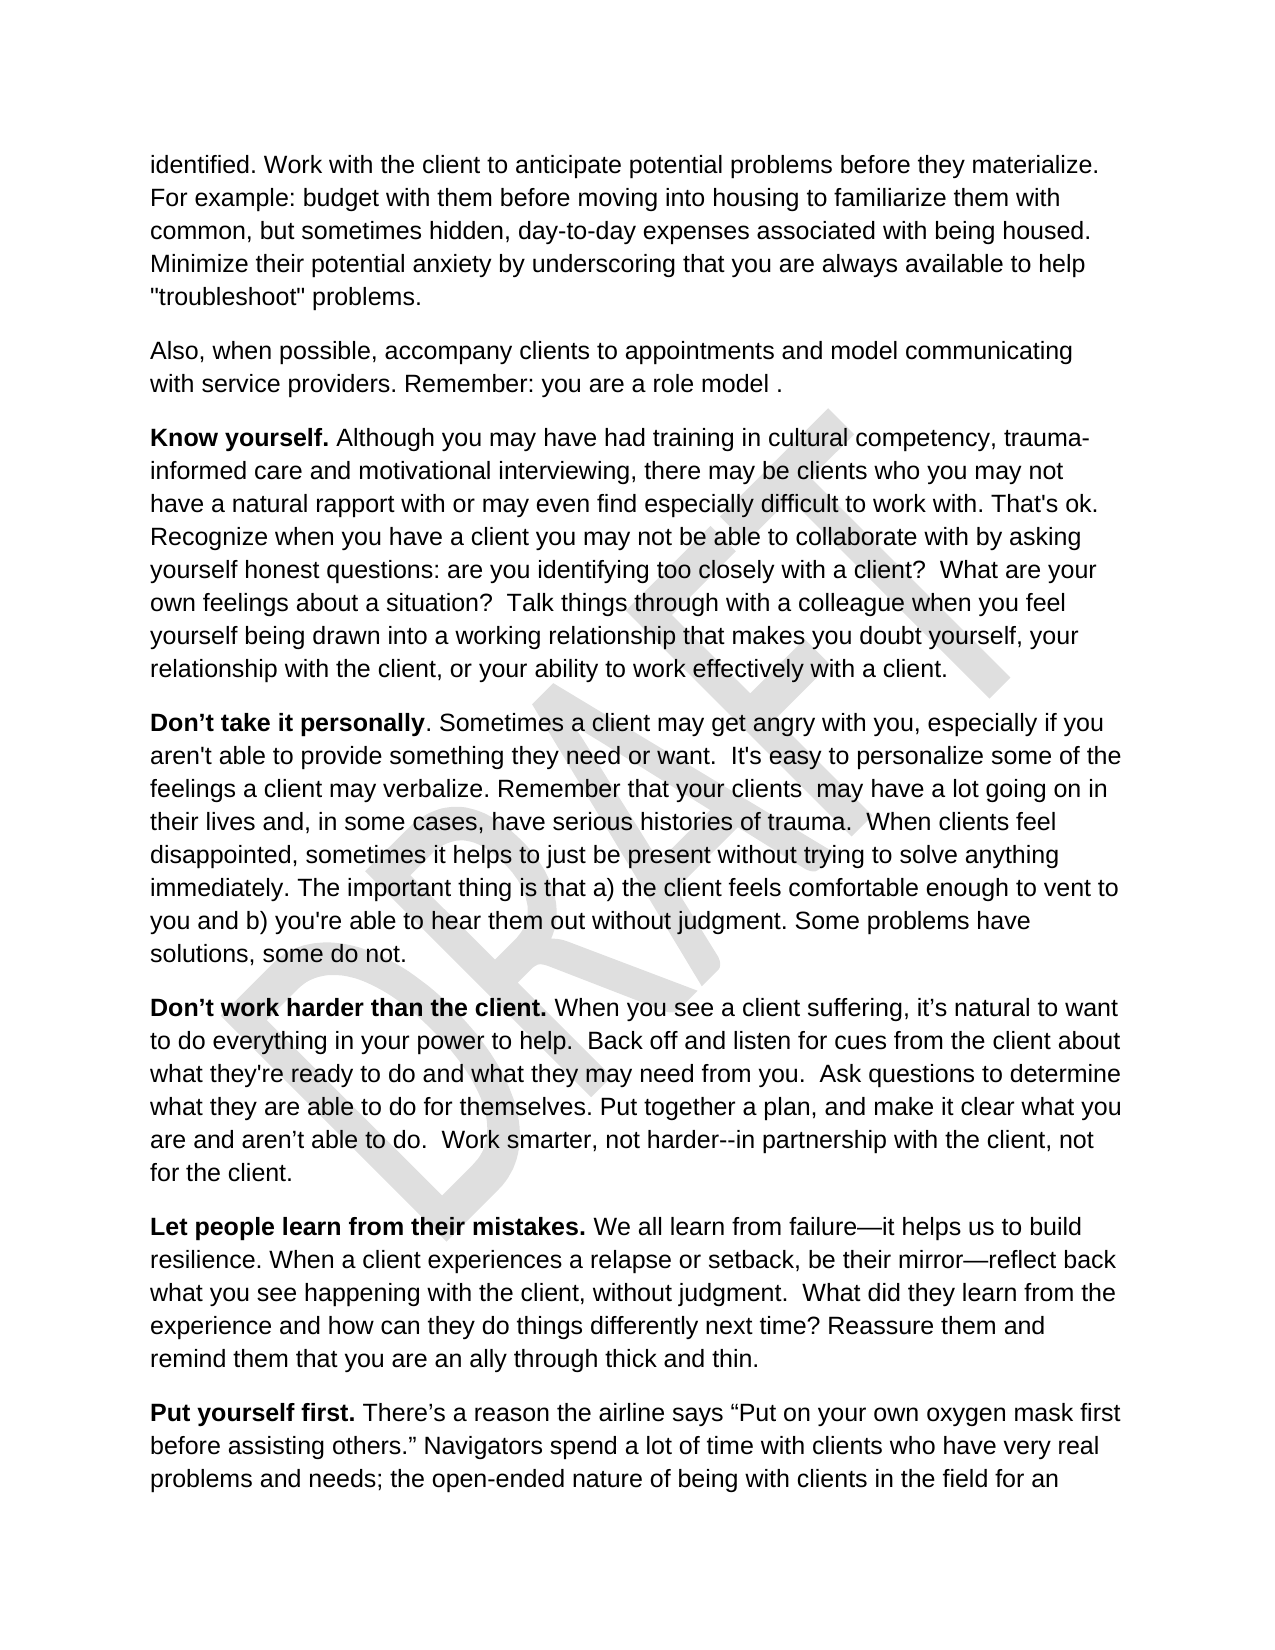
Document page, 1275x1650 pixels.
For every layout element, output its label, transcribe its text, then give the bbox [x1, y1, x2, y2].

text Don’t work harder than the client. When you see a client suffering, it’s natural to want to do everything in your power to help. Back off and listen for cues from the client about what they're ready to do and what they may need from you. Ask questions to determine what they are able to do for themselves. Put together a plan, and make it clear what you are and aren’t able to do. Work smarter, not harder--in partnership with the client, not for the client. [150, 993, 1125, 1187]
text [150, 150, 1125, 311]
text Don’t take it personally. Sometimes a client may get angry with you, especially if you aren't able to provide something they need or want. It's easy to personalize some of the feelings a client may verbalize. Remember that your clients may have a lot going on in their lives and, in some cases, have serious histories of trauma. When clients feel disappointed, sometimes it helps to just be present without trying to solve anything immediately. The important thing is that a) the client feels comfortable enough to vent to you and b) you're able to hear them out without judgment. Some problems have solutions, some do not. [150, 708, 1125, 968]
text Know yourself. Although you may have had training in cultural competency, trauma-informed care and motivational interviewing, there may be clients who you may not have a natural rapport with or may even find especially difficult to work with. That's ok. Recognize when you have a client you may not be able to collaborate with by asking yourself honest questions: are you identifying too closely with a client? What are your own feelings about a situation? Talk things through with a colleague when you feel yourself being drawn into a working relationship that makes you doubt yourself, your relationship with the client, or your ability to work effectively with a client. [150, 423, 1125, 683]
text Let people learn from their mistakes. We all learn from failure—it helps us to build resilience. When a client experiences a relapse or setback, be their mirror—reflect back what you see happening with the client, without judgment. What did they learn from the experience and how can they do things differently next time? Reassure them and remind them that you are an ally through thick and thin. [150, 1212, 1125, 1373]
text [150, 1398, 1125, 1492]
text Also, when possible, accompany clients to appointments and model communicating with service providers. Remember: you are a role model . [150, 336, 1125, 398]
